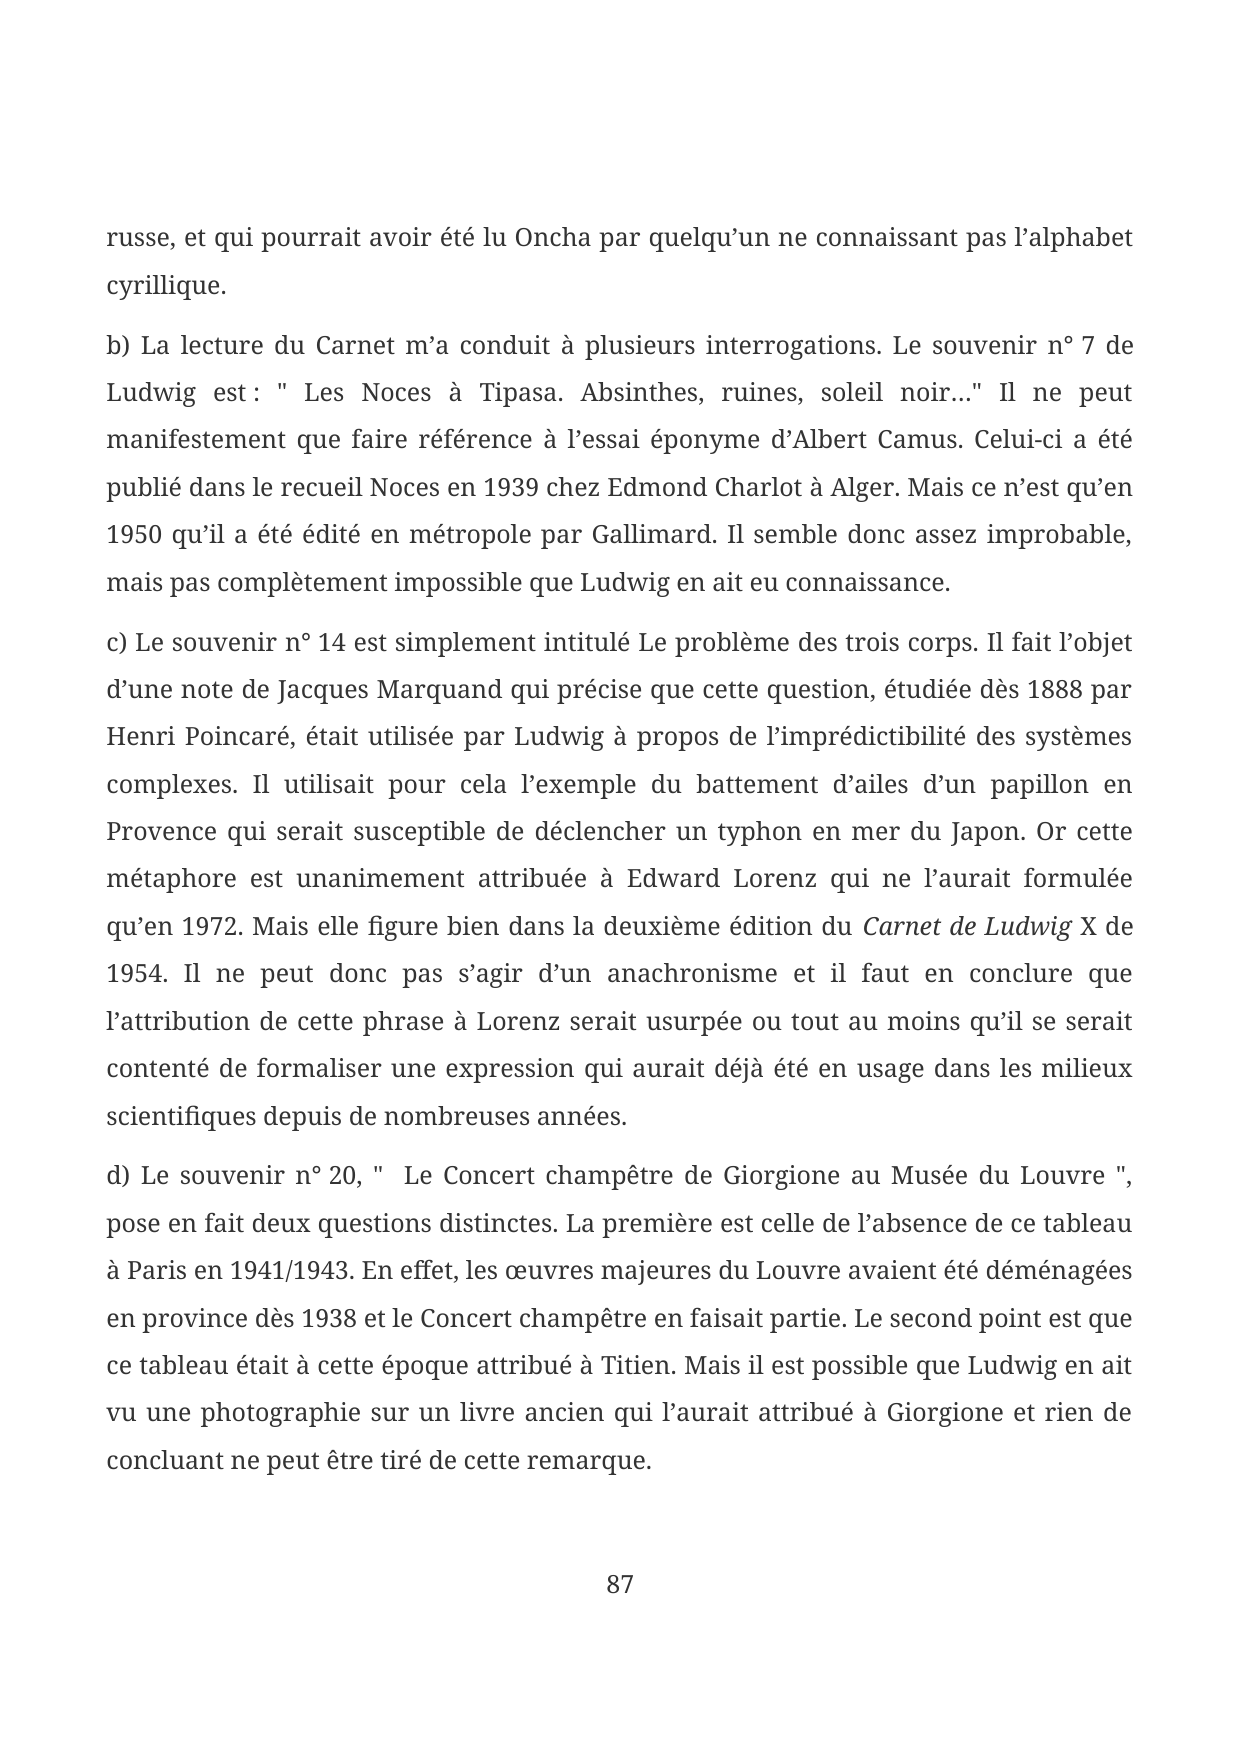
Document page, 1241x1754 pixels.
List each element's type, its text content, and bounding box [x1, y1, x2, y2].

text b) La lecture du Carnet m’a conduit à plusieurs interrogations. Le souvenir n° 7 de Ludwig est : " Les Noces à Tipasa. Absinthes, ruines, soleil noir…" Il ne peut manifestement que faire référence à l’essai éponyme d’Albert Camus. Celui-ci a été publié dans le recueil Noces en 1939 chez Edmond Charlot à Alger. Mais ce n’est qu’en 1950 qu’il a été édité en métropole par Gallimard. Il semble donc assez improbable, mais pas complètement impossible que Ludwig en ait eu connaissance. [106, 314, 1134, 598]
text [106, 207, 1134, 301]
text d) Le souvenir n° 20, " Le Concert champêtre de Giorgione au Musée du Louvre ", pose en fait deux questions distinctes. La première est celle de l’absence de ce tableau à Paris en 1941/1943. En effet, les œuvres majeures du Louvre avaient été déménagées en province dès 1938 et le Concert champêtre en faisait partie. Le second point est que ce tableau était à cette époque attribué à Titien. Mais il est possible que Ludwig en ait vu une photographie sur un livre ancien qui l’aurait attribué à Giorgione et rien de concluant ne peut être tiré de cette remarque. [106, 1145, 1134, 1476]
text c) Le souvenir n° 14 est simplement intitulé Le problème des trois corps. Il fait l’objet d’une note de Jacques Marquand qui précise que cette question, étudiée dès 1888 par Henri Poincaré, était utilisée par Ludwig à propos de l’imprédictibilité des systèmes complexes. Il utilisait pour cela l’exemple du battement d’ailes d’un papillon en Provence qui serait susceptible de déclencher un typhon en mer du Japon. Or cette métaphore est unanimement attribuée à Edward Lorenz qui ne l’aurait formulée qu’en 1972. Mais elle figure bien dans la deuxième édition du Carnet de Ludwig X de 1954. Il ne peut donc pas s’agir d’un anachronisme et il faut en conclure que l’attribution de cette phrase à Lorenz serait usurpée ou tout au moins qu’il se serait contenté de formaliser une expression qui aurait déjà été en usage dans les milieux scientifiques depuis de nombreuses années. [106, 611, 1134, 1132]
